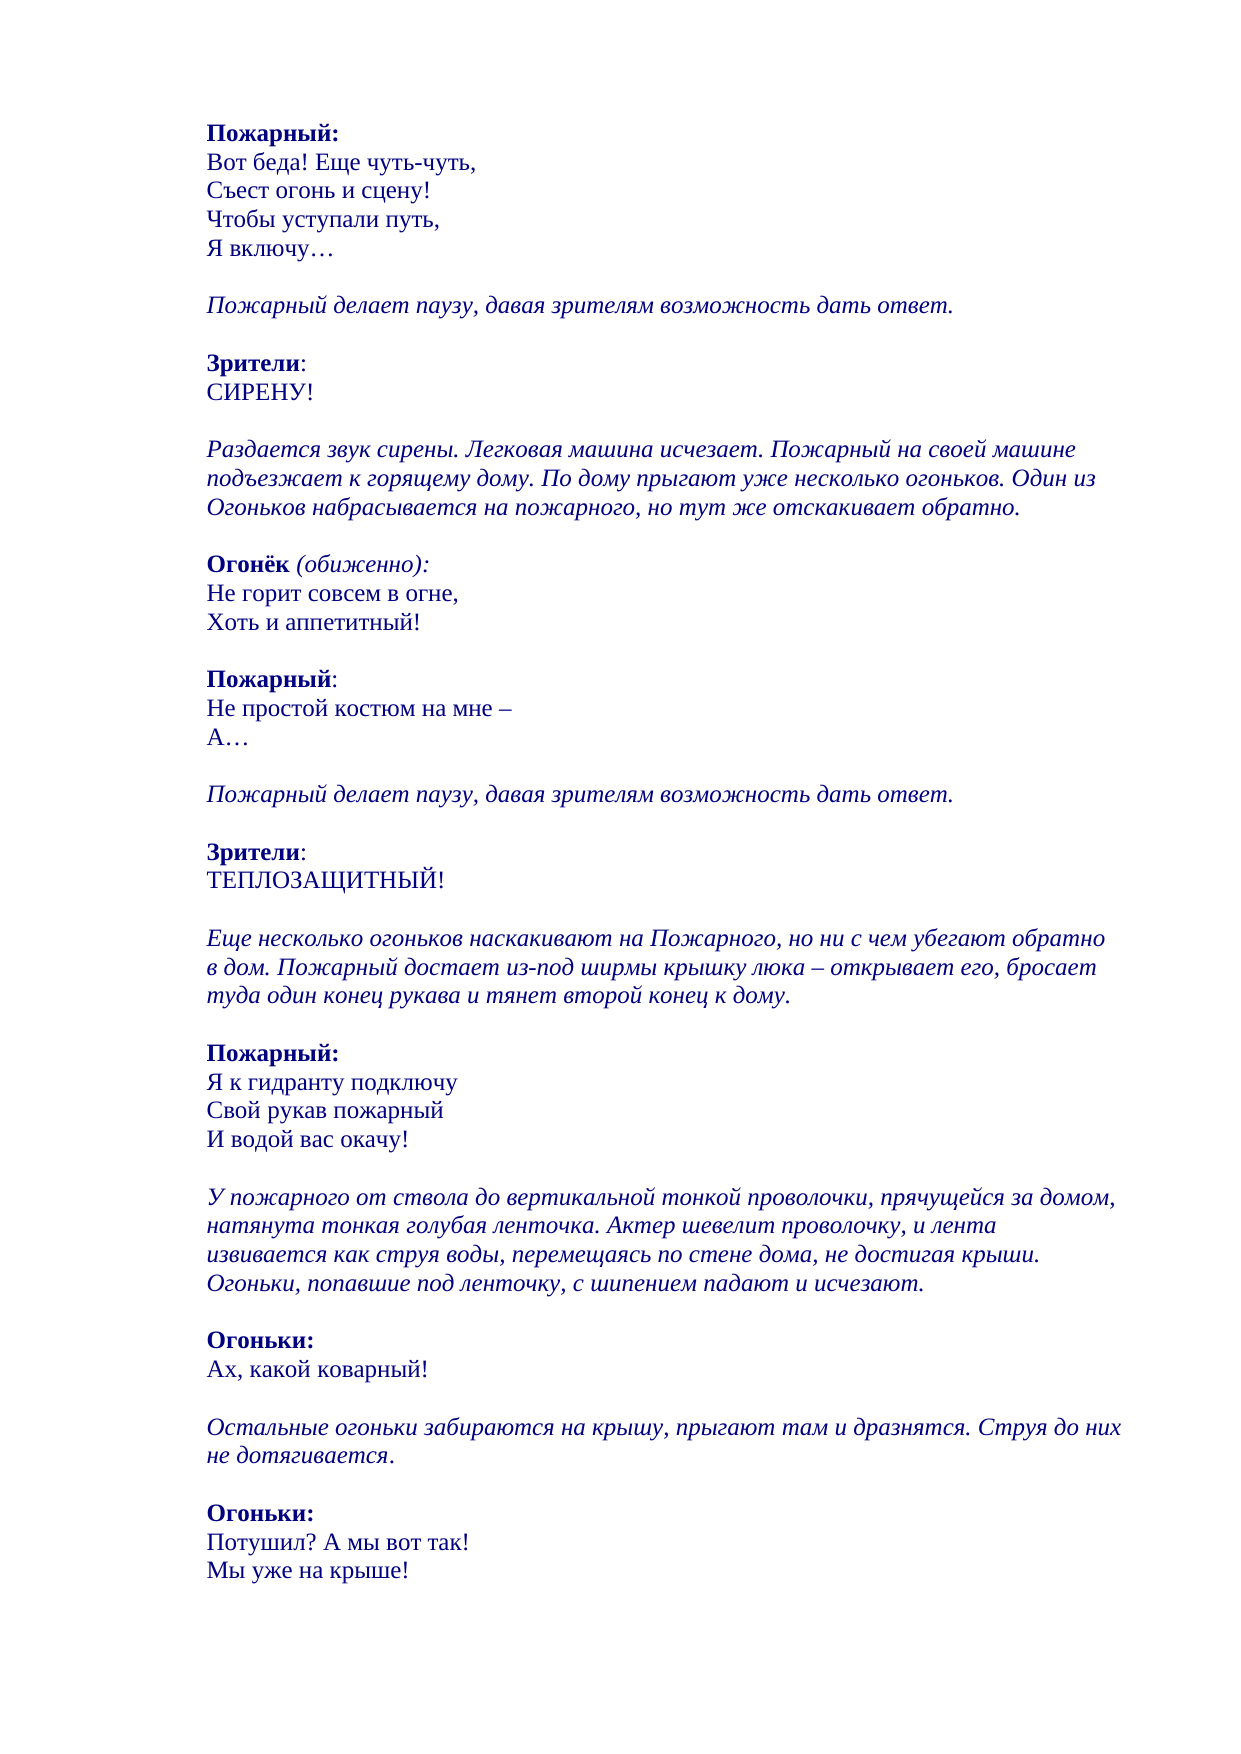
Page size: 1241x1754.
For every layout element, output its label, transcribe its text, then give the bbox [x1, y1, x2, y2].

text Пожарный делает паузу, давая зрителям возможность дать ответ. [206, 291, 1122, 348]
text Пожарный: Я к гидранту подключу Свой рукав пожарный И водой вас окачу! [206, 1038, 1122, 1182]
text Зрители: ТЕПЛОЗАЩИТНЫЙ! [206, 837, 1122, 923]
text Зрители: СИРЕНУ! [206, 348, 1122, 434]
text Огоньки: Ах, какой коварный! [206, 1326, 1122, 1412]
text У пожарного от ствола до вертикальной тонкой проволочки, прячущейся за домом, натянута тонкая голубая ленточка. Актер шевелит проволочку, и лента извивается как струя воды, перемещаясь по стене дома, не достигая крыши. Огоньки, попавшие под ленточку, с шипением падают и исчезают. [206, 1182, 1122, 1326]
text Остальные огоньки забираются на крышу, прыгают там и дразнятся. Струя до них не дотягивается. [206, 1412, 1122, 1498]
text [206, 1498, 1122, 1584]
text Пожарный делает паузу, давая зрителям возможность дать ответ. [206, 779, 1122, 837]
text Огонёк (обиженно): Не горит совсем в огне, Хоть и аппетитный! [206, 549, 1122, 636]
text Раздается звук сирены. Легковая машина исчезает. Пожарный на своей машине подъезжает к горящему дому. По дому прыгают уже несколько огоньков. Один из Огоньков набрасывается на пожарного, но тут же отскакивает обратно. [206, 434, 1122, 549]
text Пожарный: Вот беда! Еще чуть-чуть, Съест огонь и сцену! Чтобы уступали путь, Я включу… [206, 118, 1122, 291]
text Еще несколько огоньков наскакивают на Пожарного, но ни с чем убегают обратно в дом. Пожарный достает из-под ширмы крышку люка – открывает его, бросает туда один конец рукава и тянет второй конец к дому. [206, 923, 1122, 1038]
text Пожарный: Не простой костюм на мне – А… [206, 636, 1122, 779]
